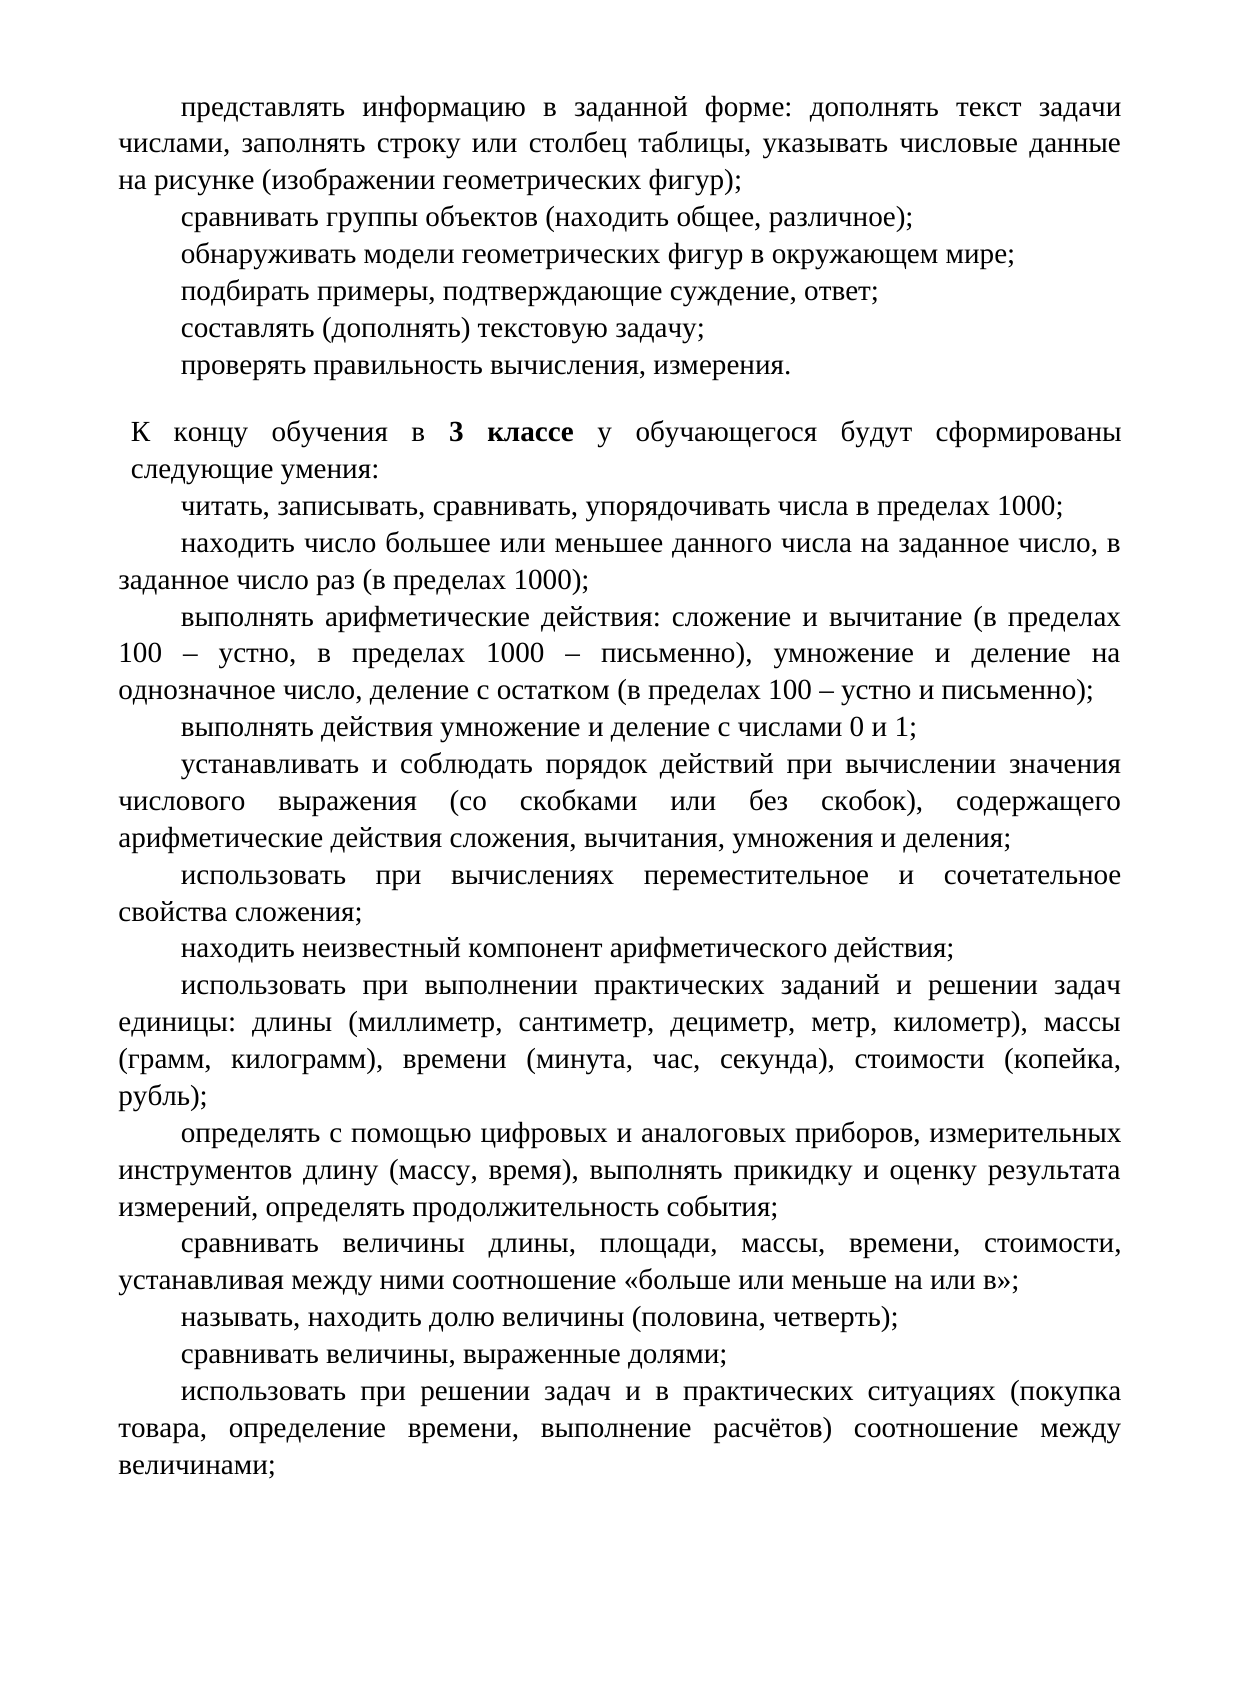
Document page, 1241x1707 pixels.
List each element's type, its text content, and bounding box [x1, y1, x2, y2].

text называть, находить долю величины (половина, четверть); [118, 1299, 1122, 1333]
text составлять (дополнять) текстовую задачу; [118, 310, 1122, 343]
text сравнивать группы объектов (находить общее, различное); [118, 199, 1122, 233]
text сравнивать величины, выраженные долями; [118, 1336, 1122, 1370]
text устанавливать и соблюдать порядок действий при вычислении значения числового выражения (со скобками или без скобок), содержащего арифметические действия сложения, вычитания, умножения и деления; [118, 746, 1122, 853]
text находить неизвестный компонент арифметического действия; [118, 931, 1122, 964]
text обнаруживать модели геометрических фигур в окружающем мире; [118, 236, 1122, 270]
text читать, записывать, сравнивать, упорядочивать числа в пределах 1000; [118, 488, 1122, 522]
text сравнивать величины длины, площади, массы, времени, стоимости, устанавливая между ними соотношение «больше или меньше на или в»; [118, 1226, 1122, 1296]
text представлять информацию в заданной форме: дополнять текст задачи числами, заполнять строку или столбец таблицы, указывать числовые данные на рисунке (изображении геометрических фигур); [118, 89, 1122, 196]
text выполнять арифметические действия: сложение и вычитание (в пределах 100 – устно, в пределах 1000 – письменно), умножение и деление на однозначное число, деление с остатком (в пределах 100 – устно и письменно); [118, 599, 1122, 706]
text использовать при вычислениях переместительное и сочетательное свойства сложения; [118, 857, 1122, 927]
text использовать при выполнении практических заданий и решении задач единицы: длины (миллиметр, сантиметр, дециметр, метр, километр), массы (грамм, килограмм), времени (минута, час, секунда), стоимости (копейка, рубль); [118, 967, 1122, 1112]
text находить число большее или меньшее данного числа на заданное число, в заданное число раз (в пределах 1000); [118, 525, 1122, 595]
text проверять правильность вычисления, измерения. [118, 347, 1122, 380]
text выполнять действия умножение и деление с числами 0 и 1; [118, 709, 1122, 743]
text определять с помощью цифровых и аналоговых приборов, измерительных инструментов длину (массу, время), выполнять прикидку и оценку результата измерений, определять продолжительность события; [118, 1115, 1122, 1222]
text использовать при решении задач и в практических ситуациях (покупка товара, определение времени, выполнение расчётов) соотношение между величинами; [118, 1373, 1122, 1480]
text подбирать примеры, подтверждающие суждение, ответ; [118, 273, 1122, 307]
text К концу обучения в 3 классе у обучающегося будут сформированы следующие умения: [131, 414, 1122, 485]
